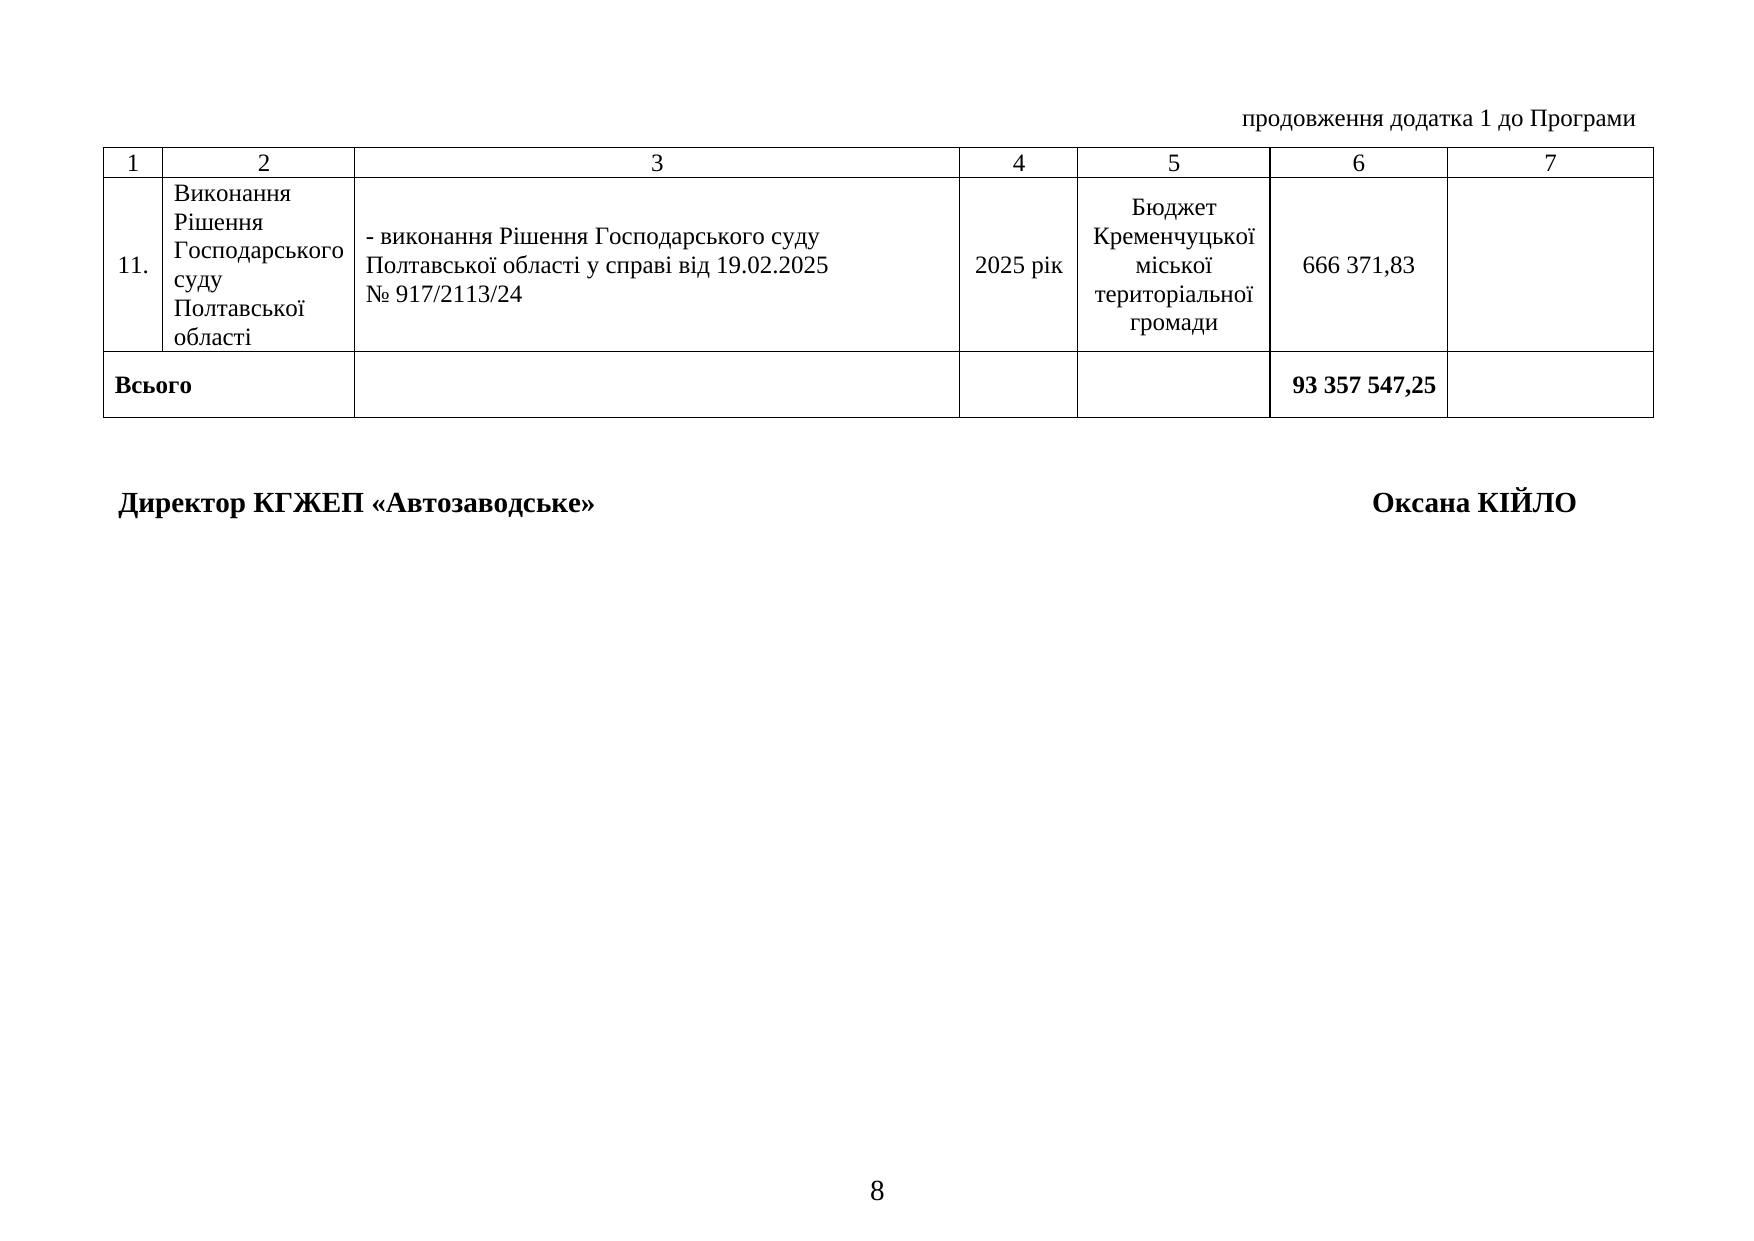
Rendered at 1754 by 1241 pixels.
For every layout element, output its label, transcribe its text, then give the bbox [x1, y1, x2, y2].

table_cell 2 [163, 148, 354, 177]
table_cell [1448, 178, 1653, 351]
table_cell Всього [104, 352, 354, 417]
table_cell 3 [355, 148, 959, 177]
table_cell - виконання Рішення Господарського суду Полтавської області у справі від 19.02.2025 № 917/2113/24 [355, 178, 959, 351]
table_cell Виконання Рішення Господарського суду Полтавської області [163, 178, 354, 351]
table_cell 666 371,83 [1271, 178, 1447, 351]
table_cell 4 [960, 148, 1077, 177]
table_cell 5 [1078, 148, 1269, 177]
table_cell 7 [1448, 148, 1653, 177]
table_cell 1 [104, 148, 162, 177]
table_cell 93 357 547,25 [1271, 352, 1447, 417]
table_cell [960, 352, 1077, 417]
table_cell [1078, 352, 1269, 417]
table_cell 6 [1271, 148, 1447, 177]
table_cell 11. [104, 178, 162, 351]
table_cell 2025 рік [960, 178, 1077, 351]
table_cell [355, 352, 959, 417]
text Директор КГЖЕП «Автозаводське» Оксана КІЙЛО [118, 485, 1636, 519]
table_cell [1078, 178, 1269, 351]
table_cell [1448, 352, 1653, 417]
